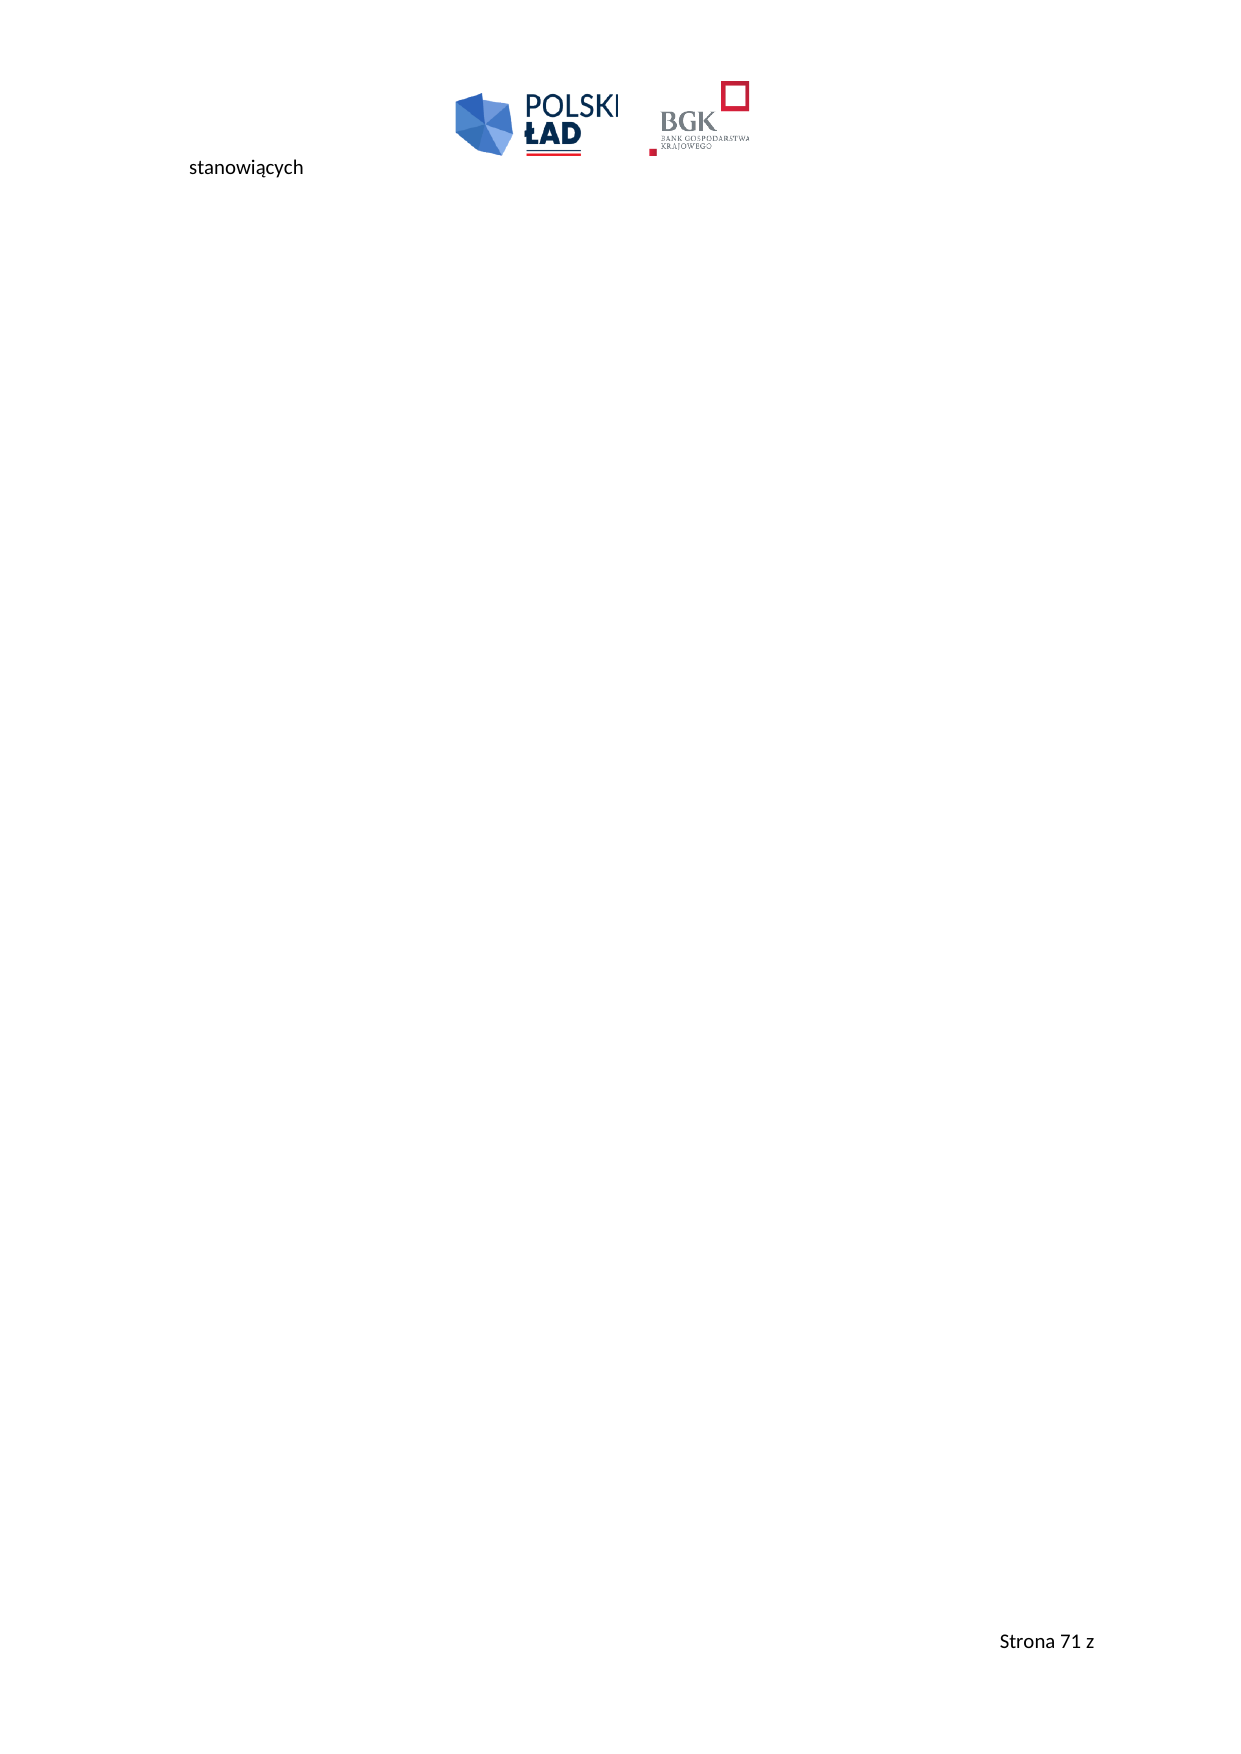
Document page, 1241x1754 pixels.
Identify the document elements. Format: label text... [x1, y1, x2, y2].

picture [455, 93, 618, 154]
picture [649, 81, 750, 154]
